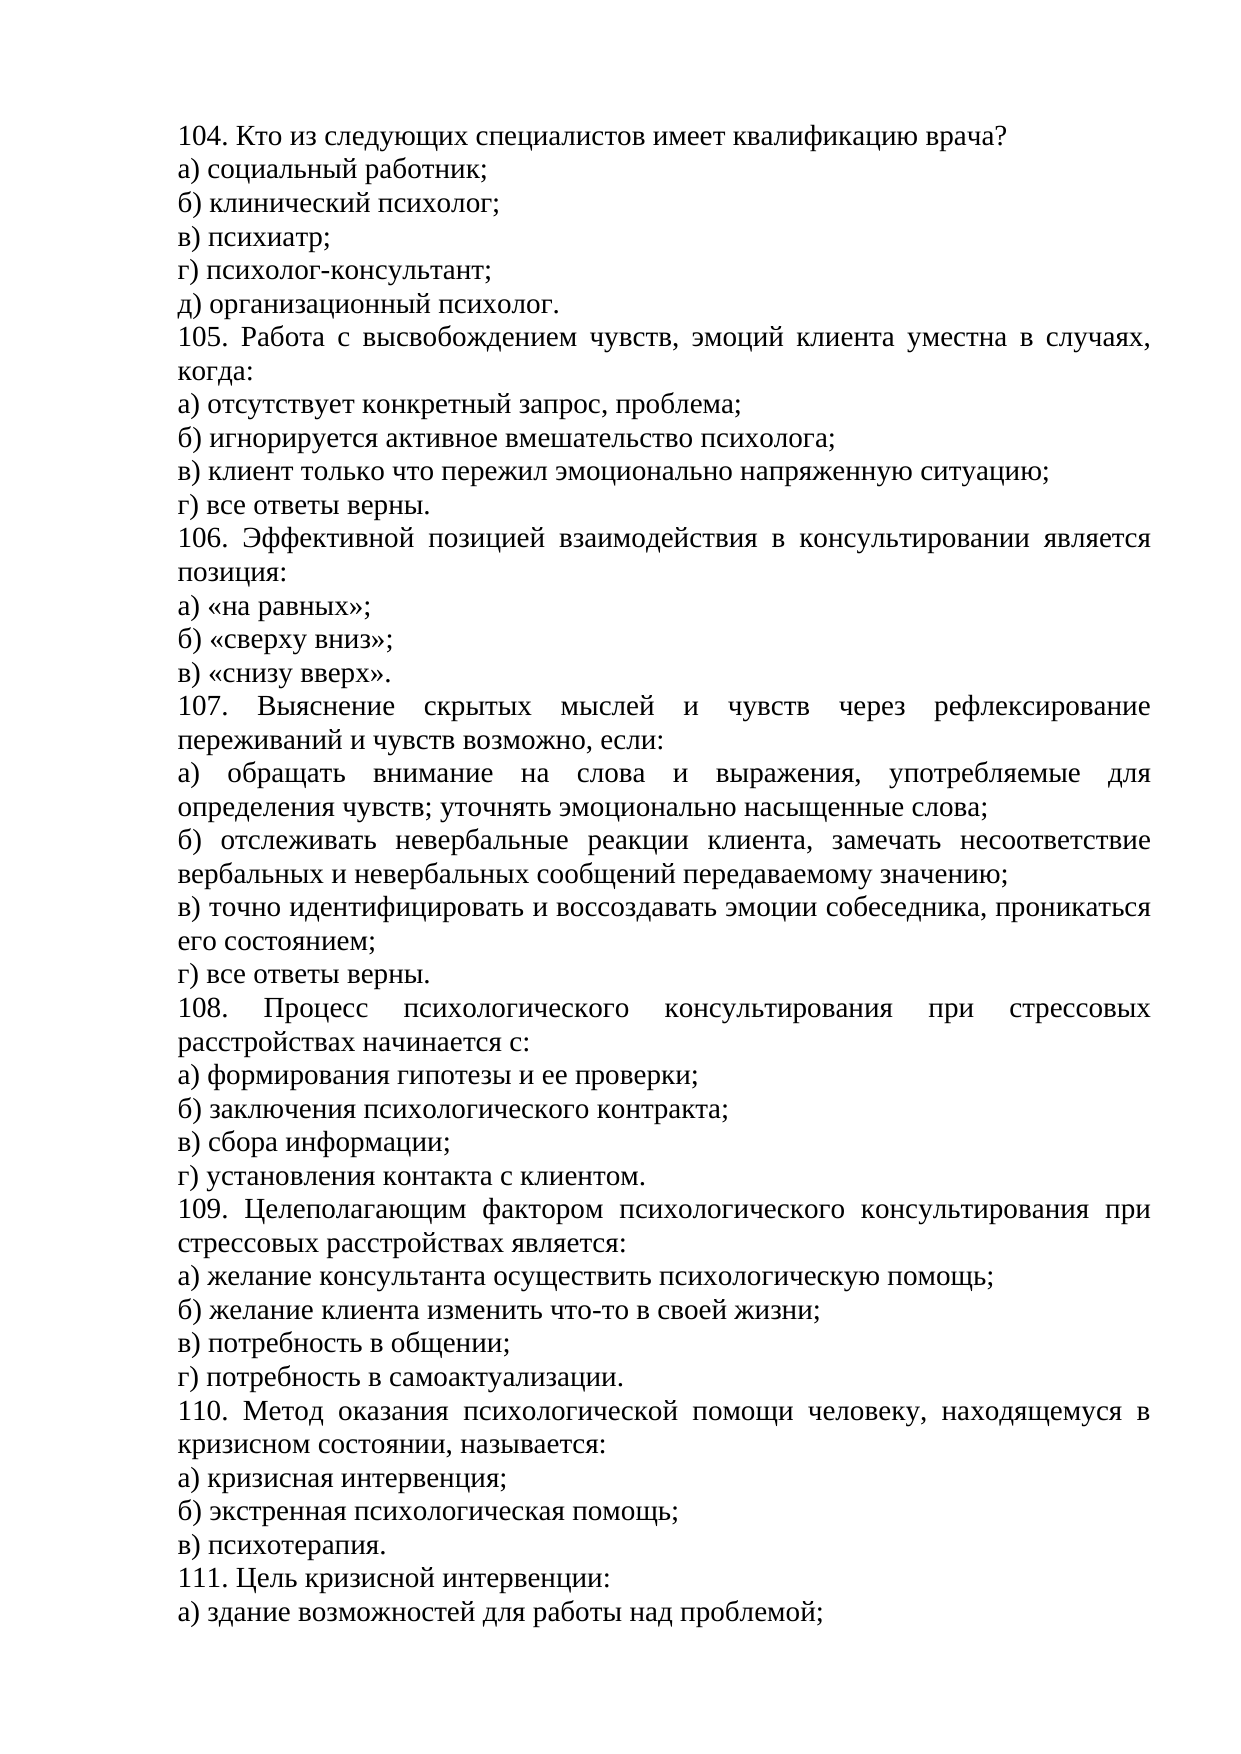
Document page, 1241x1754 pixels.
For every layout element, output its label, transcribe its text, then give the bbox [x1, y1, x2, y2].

text б) заключения психологического контракта; [177, 1091, 1152, 1124]
text а) формирования гипотезы и ее проверки; [177, 1057, 1152, 1091]
text в) потребность в общении; [177, 1326, 1152, 1359]
text б) игнорируется активное вмешательство психолога; [177, 420, 1152, 453]
text в) «снизу вверх». [177, 655, 1152, 688]
text 104. Кто из следующих специалистов имеет квалификацию врача? [177, 118, 1152, 152]
text б) клинический психолог; [177, 185, 1152, 219]
text б) экстренная психологическая помощь; [177, 1493, 1152, 1527]
text 105. Работа с высвобождением чувств, эмоций клиента уместна в случаях, когда: [177, 319, 1152, 386]
text в) точно идентифицировать и воссоздавать эмоции собеседника, проникаться его состоянием; [177, 889, 1152, 957]
text г) все ответы верны. [177, 487, 1152, 521]
text в) психотерапия. [177, 1527, 1152, 1560]
text б) желание клиента изменить что-то в своей жизни; [177, 1292, 1152, 1326]
text 107. Выяснение скрытых мыслей и чувств через рефлексирование переживаний и чувств возможно, если: [177, 688, 1152, 755]
text 109. Целеполагающим фактором психологического консультирования при стрессовых расстройствах является: [177, 1191, 1152, 1258]
text б) «сверху вниз»; [177, 621, 1152, 655]
text г) установления контакта с клиентом. [177, 1158, 1152, 1191]
text г) потребность в самоактуализации. [177, 1359, 1152, 1393]
text 106. Эффективной позицией взаимодействия в консультировании является позиция: [177, 521, 1152, 588]
text а) желание консультанта осуществить психологическую помощь; [177, 1258, 1152, 1292]
text в) клиент только что пережил эмоционально напряженную ситуацию; [177, 453, 1152, 487]
text 111. Цель кризисной интервенции: [177, 1560, 1152, 1594]
text д) организационный психолог. [177, 286, 1152, 319]
text 108. Процесс психологического консультирования при стрессовых расстройствах начинается с: [177, 990, 1152, 1057]
text в) сбора информации; [177, 1124, 1152, 1158]
text 110. Метод оказания психологической помощи человеку, находящемуся в кризисном состоянии, называется: [177, 1393, 1152, 1460]
text а) здание возможностей для работы над проблемой; [177, 1594, 1152, 1627]
text а) кризисная интервенция; [177, 1460, 1152, 1493]
text в) психиатр; [177, 219, 1152, 252]
text а) отсутствует конкретный запрос, проблема; [177, 386, 1152, 420]
text а) обращать внимание на слова и выражения, употребляемые для определения чувств; уточнять эмоционально насыщенные слова; [177, 755, 1152, 822]
text а) «на равных»; [177, 588, 1152, 621]
text а) социальный работник; [177, 152, 1152, 185]
text г) психолог-консультант; [177, 252, 1152, 286]
text г) все ответы верны. [177, 957, 1152, 990]
text б) отслеживать невербальные реакции клиента, замечать несоответствие вербальных и невербальных сообщений передаваемому значению; [177, 822, 1152, 889]
